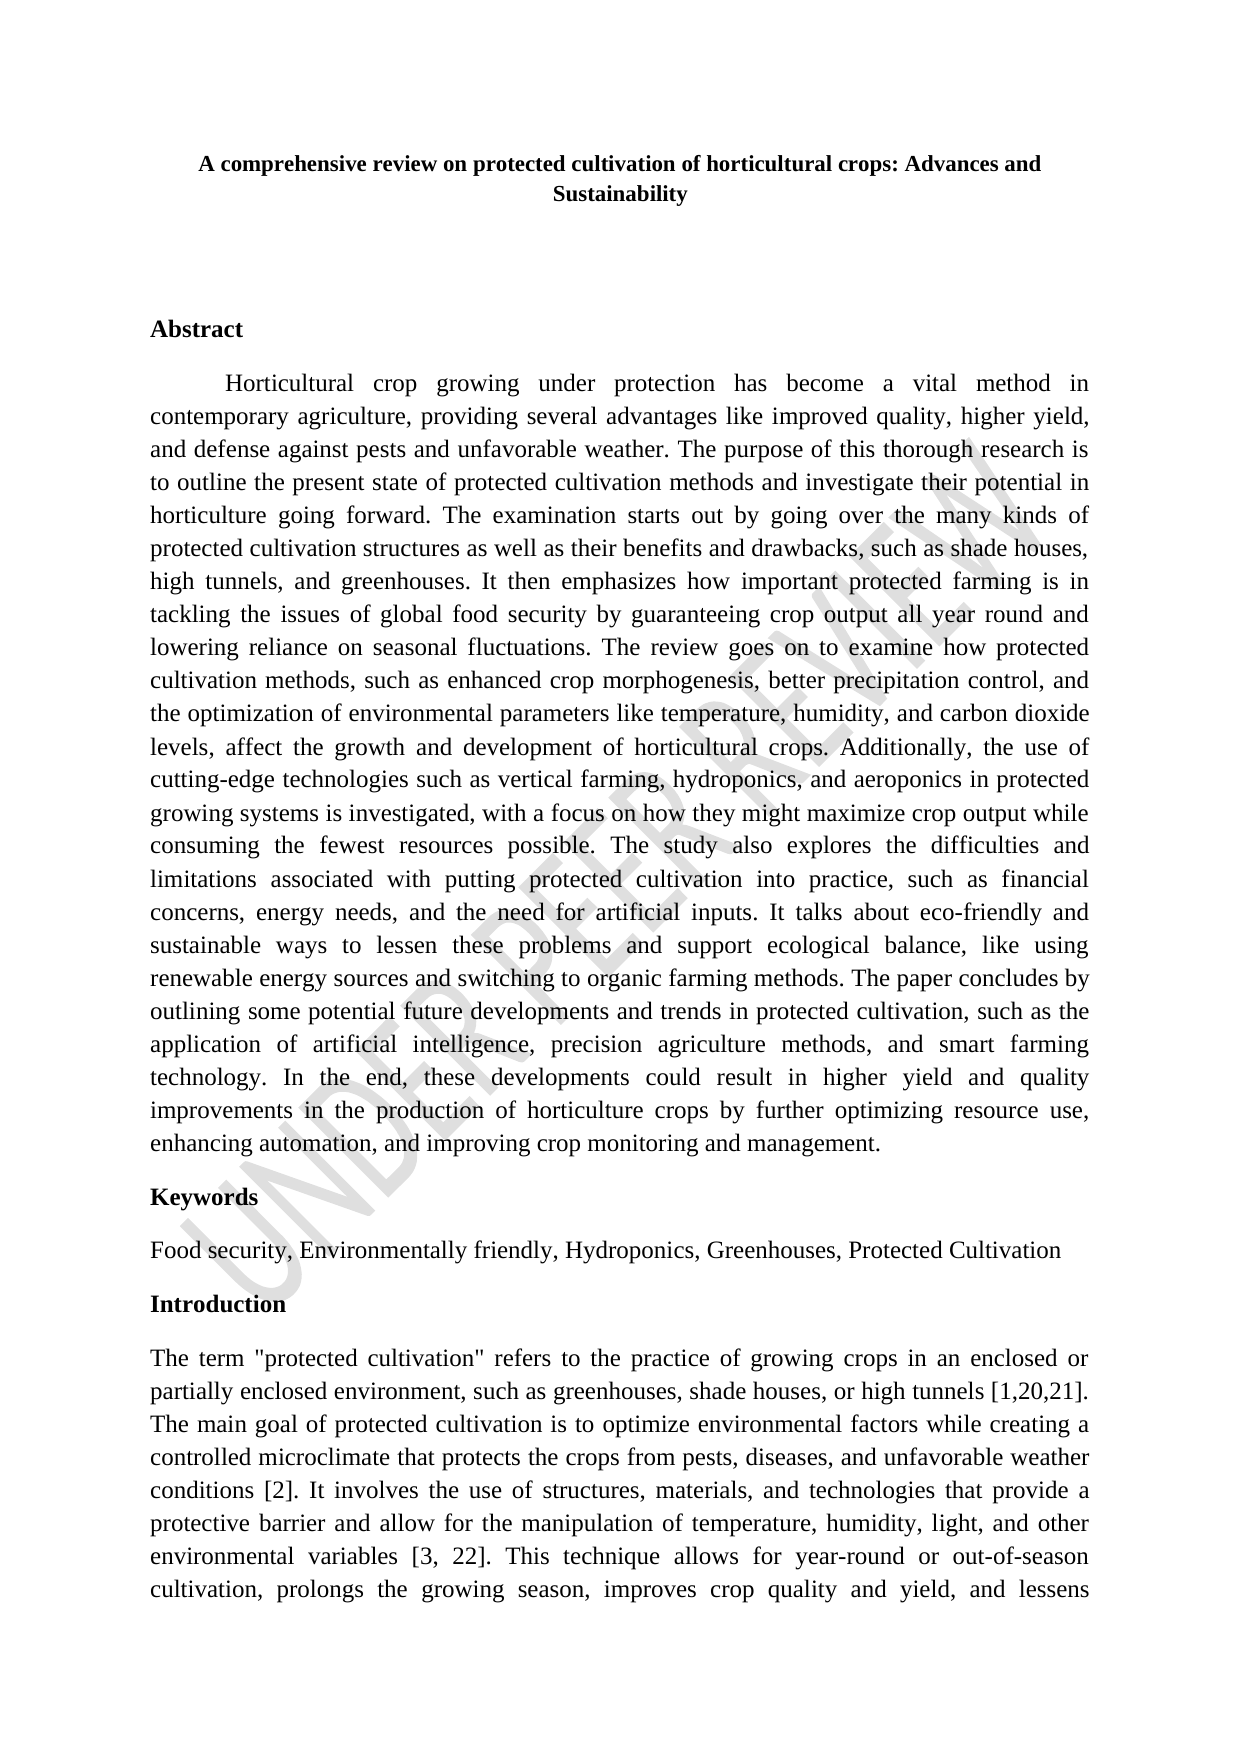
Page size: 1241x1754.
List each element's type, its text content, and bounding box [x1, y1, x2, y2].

text Introduction [150, 1289, 1090, 1318]
text Abstract [150, 314, 1090, 343]
text Horticultural crop growing under protection has become a vital method in contemporary agriculture, providing several advantages like improved quality, higher yield, and defense against pests and unfavorable weather. The purpose of this thorough research is to outline the present state of protected cultivation methods and investigate their potential in horticulture going forward. The examination starts out by going over the many kinds of protected cultivation structures as well as their benefits and drawbacks, such as shade houses, high tunnels, and greenhouses. It then emphasizes how important protected farming is in tackling the issues of global food security by guaranteeing crop output all year round and lowering reliance on seasonal fluctuations. The review goes on to examine how protected cultivation methods, such as enhanced crop morphogenesis, better precipitation control, and the optimization of environmental parameters like temperature, humidity, and carbon dioxide levels, affect the growth and development of horticultural crops. Additionally, the use of cutting-edge technologies such as vertical farming, hydroponics, and aeroponics in protected growing systems is investigated, with a focus on how they might maximize crop output while consuming the fewest resources possible. The study also explores the difficulties and limitations associated with putting protected cultivation into practice, such as financial concerns, energy needs, and the need for artificial inputs. It talks about eco-friendly and sustainable ways to lessen these problems and support ecological balance, like using renewable energy sources and switching to organic farming methods. The paper concludes by outlining some potential future developments and trends in protected cultivation, such as the application of artificial intelligence, precision agriculture methods, and smart farming technology. In the end, these developments could result in higher yield and quality improvements in the production of horticulture crops by further optimizing resource use, enhancing automation, and improving crop monitoring and management. [150, 368, 1090, 1157]
text Keywords [150, 1182, 1090, 1210]
text Food security, Environmentally friendly, Hydroponics, Greenhouses, Protected Cultivation [150, 1236, 1090, 1264]
text A comprehensive review on protected cultivation of horticultural crops: Advances and Sustainability [150, 150, 1090, 207]
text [150, 1343, 1090, 1603]
